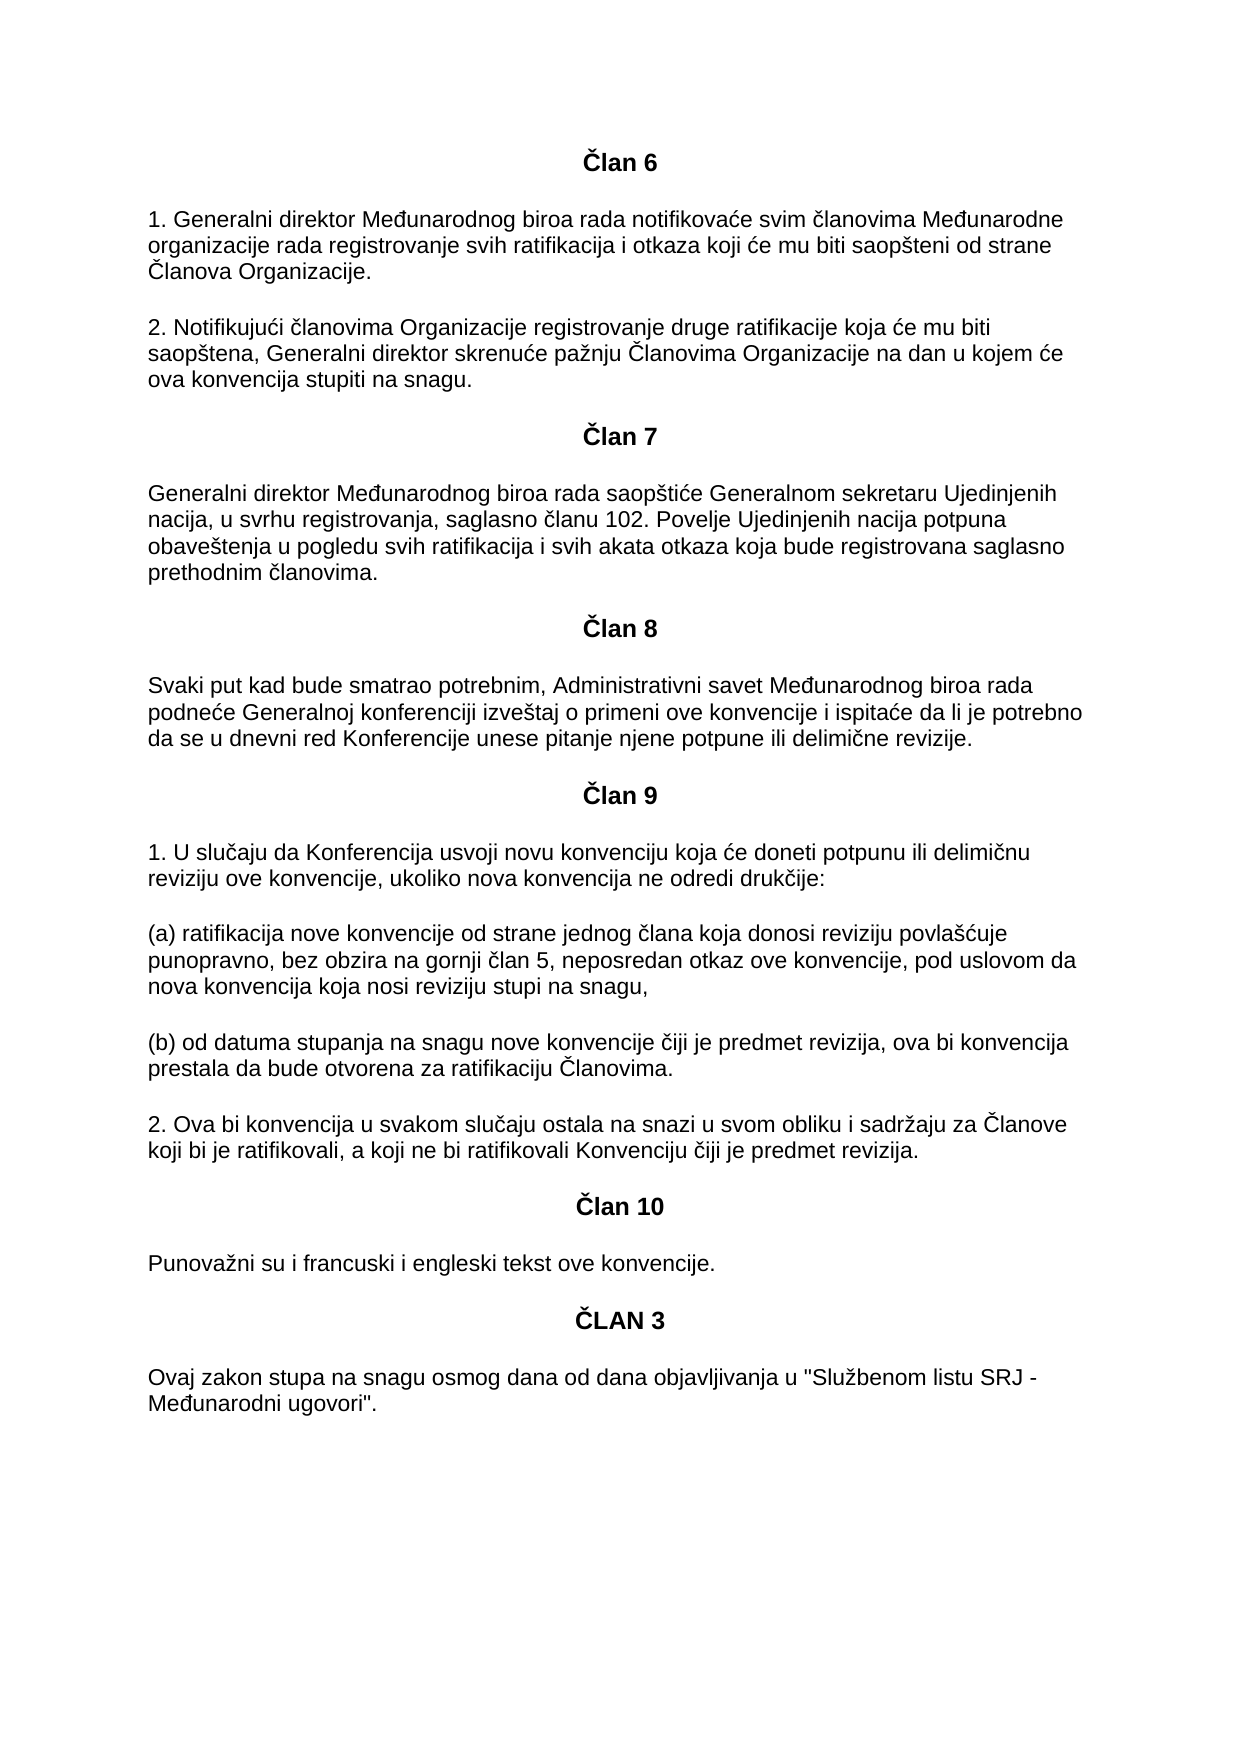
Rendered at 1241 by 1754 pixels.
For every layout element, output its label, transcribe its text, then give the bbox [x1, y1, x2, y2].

text ČLAN 3 [148, 1306, 1093, 1334]
text Član 10 [148, 1192, 1093, 1221]
text Član 8 [148, 614, 1093, 643]
text Svaki put kad bude smatrao potrebnim, Administrativni savet Međunarodnog biroa rada podneće Generalnoj konferenciji izveštaj o primeni ove konvencije i ispitaće da li je potrebno da se u dnevni red Konferencije unese pitanje njene potpune ili delimične revizije. [148, 672, 1093, 751]
text 1. U slučaju da Konferencija usvoji novu konvenciju koja će doneti potpunu ili delimičnu reviziju ove konvencije, ukoliko nova konvencija ne odredi drukčije: [148, 838, 1093, 891]
text (b) od datuma stupanja na snagu nove konvencije čiji je predmet revizija, ova bi konvencija prestala da bude otvorena za ratifikaciju Članovima. [148, 1029, 1093, 1081]
text Generalni direktor Međunarodnog biroa rada saopštiće Generalnom sekretaru Ujedinjenih nacija, u svrhu registrovanja, saglasno članu 102. Povelje Ujedinjenih nacija potpuna obaveštenja u pogledu svih ratifikacija i svih akata otkaza koja bude registrovana saglasno prethodnim članovima. [148, 480, 1093, 585]
text Član 6 [148, 148, 1093, 176]
text Član 7 [148, 422, 1093, 451]
text Ovaj zakon stupa na snagu osmog dana od dana objavljivanja u "Službenom listu SRJ - Međunarodni ugovori". [148, 1364, 1093, 1416]
text 2. Notifikujući članovima Organizacije registrovanje druge ratifikacije koja će mu biti saopštena, Generalni direktor skrenuće pažnju Članovima Organizacije na dan u kojem će ova konvencija stupiti na snagu. [148, 314, 1093, 393]
text Član 9 [148, 781, 1093, 809]
text 2. Ova bi konvencija u svakom slučaju ostala na snazi u svom obliku i sadržaju za Članove koji bi je ratifikovali, a koji ne bi ratifikovali Konvenciju čiji je predmet revizija. [148, 1111, 1093, 1163]
text (a) ratifikacija nove konvencije od strane jednog člana koja donosi reviziju povlašćuje punopravno, bez obzira na gornji član 5, neposredan otkaz ove konvencije, pod uslovom da nova konvencija koja nosi reviziju stupi na snagu, [148, 920, 1093, 999]
text 1. Generalni direktor Međunarodnog biroa rada notifikovaće svim članovima Međunarodne organizacije rada registrovanje svih ratifikacija i otkaza koji će mu biti saopšteni od strane Članova Organizacije. [148, 206, 1093, 284]
text Punovažni su i francuski i engleski tekst ove konvencije. [148, 1250, 1093, 1277]
